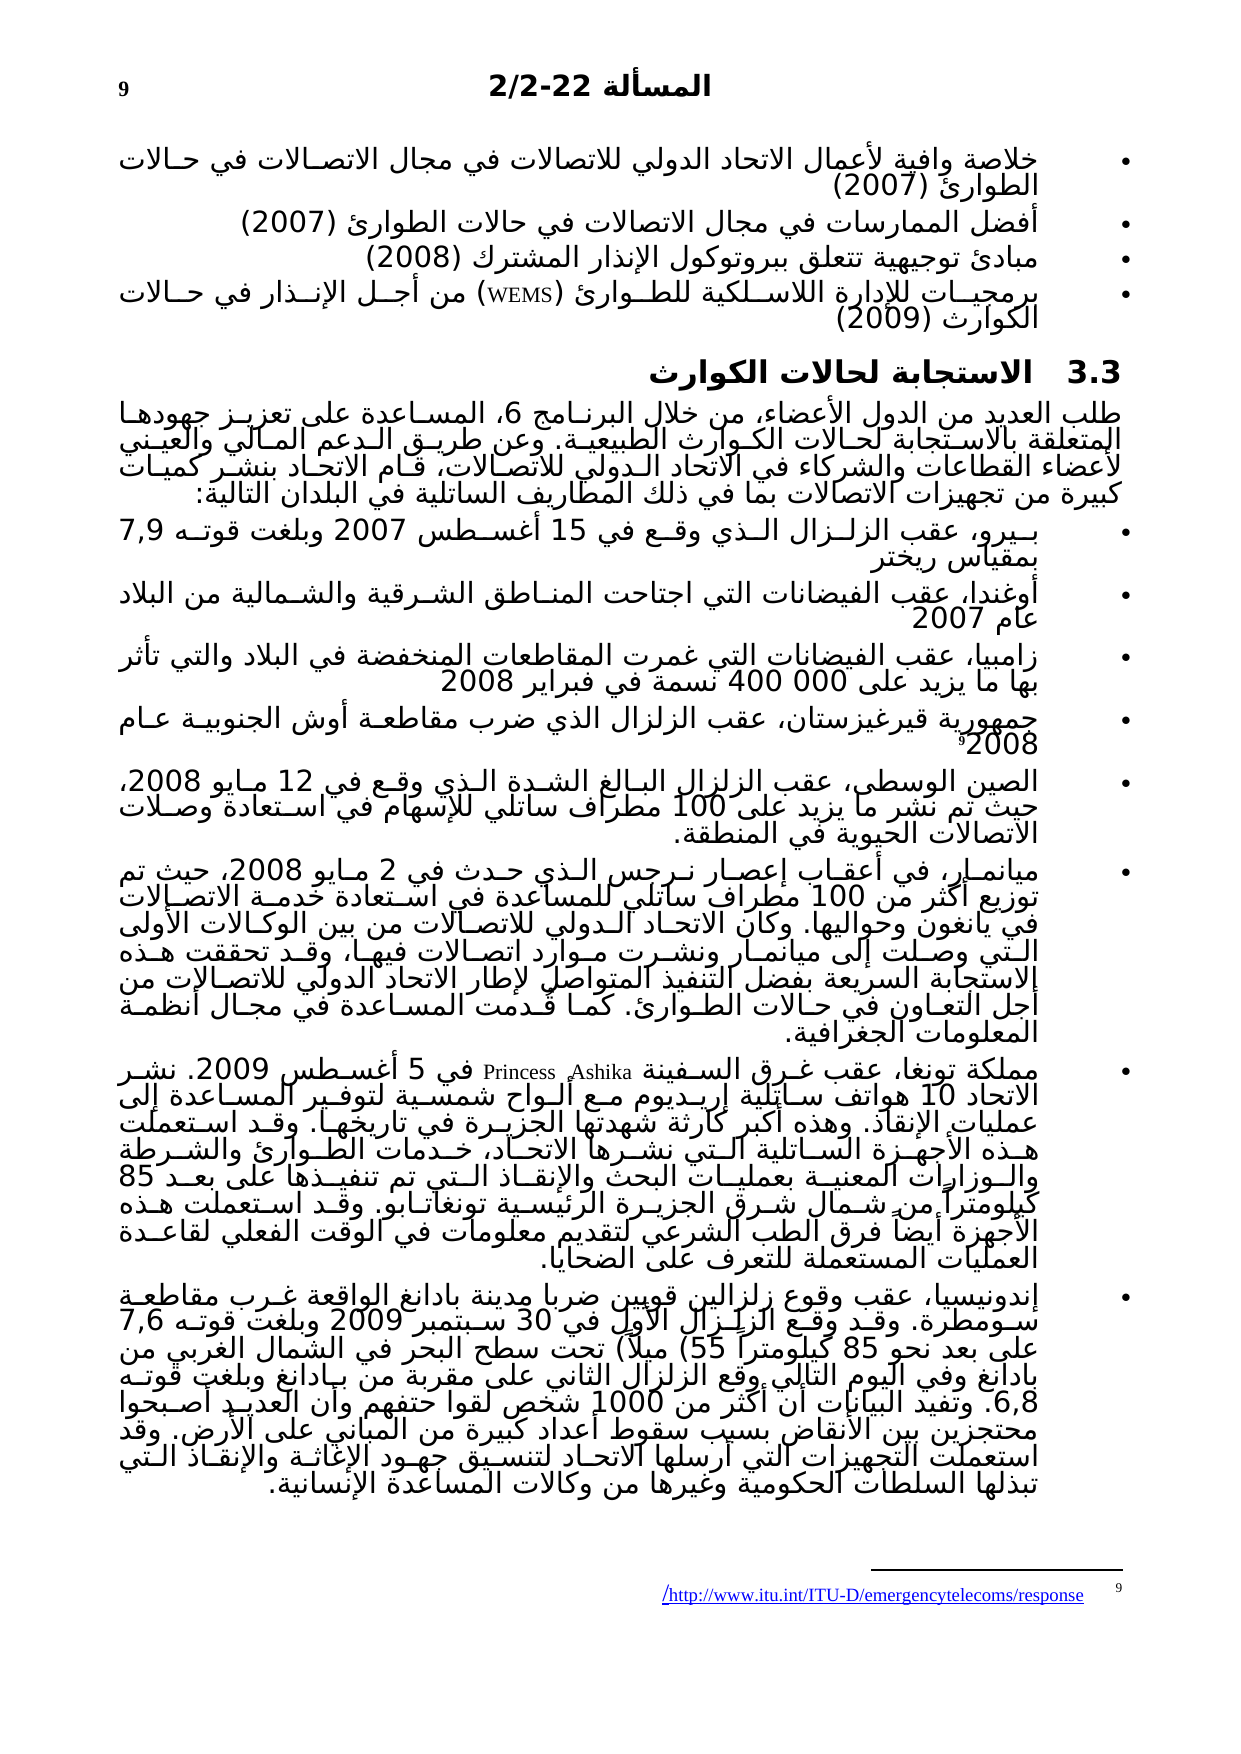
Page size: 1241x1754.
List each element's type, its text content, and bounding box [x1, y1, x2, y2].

subtitle 3.3 الاستجابة لحالات الكوارث [118, 360, 742, 389]
list بيرو، عقب الزلزال الذي وقع في 15 أغسطس 2007 وبلغت قوته 7,9 بمقياس ريختر [118, 519, 1122, 573]
list ميانمار، في أعقاب إعصار نرجس الذي حدث في 2 مايو 2008، حيث تم توزيع أكثر من 100 مطراف ساتلي للمساعدة في استعادة خدمة الاتصالات في يانغون وحواليها. وكان الاتحاد الدولي للاتصالات من بين الوكالات الأولى التي وصلت إلى ميانمار ونشرت موارد اتصالات فيها، وقد تحققت هذه الاستجابة السريعة بفضل التنفيذ المتواصل لإطار الاتحاد الدولي للاتصالات من أجل التعاون في حالات الطوارئ. كما قُدمت المساعدة في مجال أنظمة المعلومات الجغرافية. [118, 859, 1122, 1049]
list أوغندا، عقب الفيضانات التي اجتاحت المناطق الشرقية والشمالية من البلاد عام 2007 [118, 582, 1122, 636]
subtitle 3.3 الاستجابة لحالات الكوارث [721, 360, 1122, 389]
list زامبيا، عقب الفيضانات التي غمرت المقاطعات المنخفضة في البلاد والتي تأثر بها ما يزيد على 400 000 نسمة في فبراير 2008 [118, 644, 1122, 698]
list أفضل الممارسات في مجال الاتصالات في حالات الطوارئ (2007) [400, 210, 1122, 237]
list مبادئ توجيهية تتعلق ببروتوكول الإنذار المشترك (2008) [813, 246, 1122, 273]
list مملكة تونغا، عقب غرق السفينة Princess Ashika في 5 أغسطس 2009. نشر الاتحاد 10 هواتف ساتلية إريديوم مع ألواح شمسية لتوفير المساعدة إلى عمليات الإنقاذ. وهذه أكبر كارثة شهدتها الجزيرة في تاريخها. وقد استعملت هذه الأجهزة الساتلية التي نشرها الاتحاد، خدمات الطوارئ والشرطة والوزارات المعنية بعمليات البحث والإنقاذ التي تم تنفيذها على بعد 85 كيلومتراً من شمال شرق الجزيرة الرئيسية تونغاتابو. وقد استعملت هذه الأجهزة أيضاً فرق الطب الشرعي لتقديم معلومات في الوقت الفعلي لقاعدة العمليات المستعملة للتعرف على الضحايا. [118, 1058, 1122, 1275]
list خلاصة وافية لأعمال الاتحاد الدولي للاتصالات في مجال الاتصالات في حالات الطوارئ (2007) [118, 148, 1122, 202]
list إندونيسيا، عقب وقوع زلزالين قويين ضربا مدينة بادانغ الواقعة غرب مقاطعة سومطرة. وقد وقع الزلزال الأول في 30 سبتمبر 2009 وبلغت قوته 7,6 على بعد نحو 85 كيلومتراً 55) ميلاً) تحت سطح البحر في الشمال الغربي من بادانغ وفي اليوم التالي وقع الزلزال الثاني على مقربة من بادانغ وبلغت قوته 6,8. وتفيد البيانات أن أكثر من 1000 شخص لقوا حتفهم وأن العديد أصبحوا محتجزين بين الأنقاض بسبب سقوط أعداد كبيرة من المباني على الأرض. وقد استعملت التجهيزات التي أرسلها الاتحاد لتنسيق جهود الإغاثة والإنقاذ التي تبذلها السلطات الحكومية وغيرها من وكالات المساعدة الإنسانية. [118, 1283, 1122, 1501]
list أفضل الممارسات في مجال الاتصالات في حالات الطوارئ (2007) [118, 210, 410, 237]
list مبادئ توجيهية تتعلق ببروتوكول الإنذار المشترك (2008) [501, 246, 715, 273]
list مبادئ توجيهية تتعلق ببروتوكول الإنذار المشترك (2008) [118, 246, 567, 273]
list برمجيات للإدارة اللاسلكية للطوارئ (WEMS) من أجل الإنذار في حالات الكوارث (2009) [118, 281, 1122, 335]
text طلب العديد من الدول الأعضاء، من خلال البرنامج 6، المساعدة على تعزيز جهودها المتعلقة بالاستجابة لحالات الكوارث الطبيعية. وعن طريق الدعم المالي والعيني لأعضاء القطاعات والشركاء في الاتحاد الدولي للاتصالات، قام الاتحاد بنشر كميات كبيرة من تجهيزات الاتصالات بما في ذلك المطاريف الساتلية في البلدان التالية: [118, 402, 1122, 511]
list الصين الوسطى، عقب الزلزال البالغ الشدة الذي وقع في 12 مايو 2008، حيث تم نشر ما يزيد على 100 مطراف ساتلي للإسهام في استعادة وصلات الاتصالات الحيوية في المنطقة. [118, 769, 1122, 851]
list مبادئ توجيهية تتعلق ببروتوكول الإنذار المشترك (2008) [698, 246, 827, 273]
list جمهورية قيرغيزستان، عقب الزلزال الذي ضرب مقاطعة أوش الجنوبية عام 2008 [118, 707, 1122, 761]
